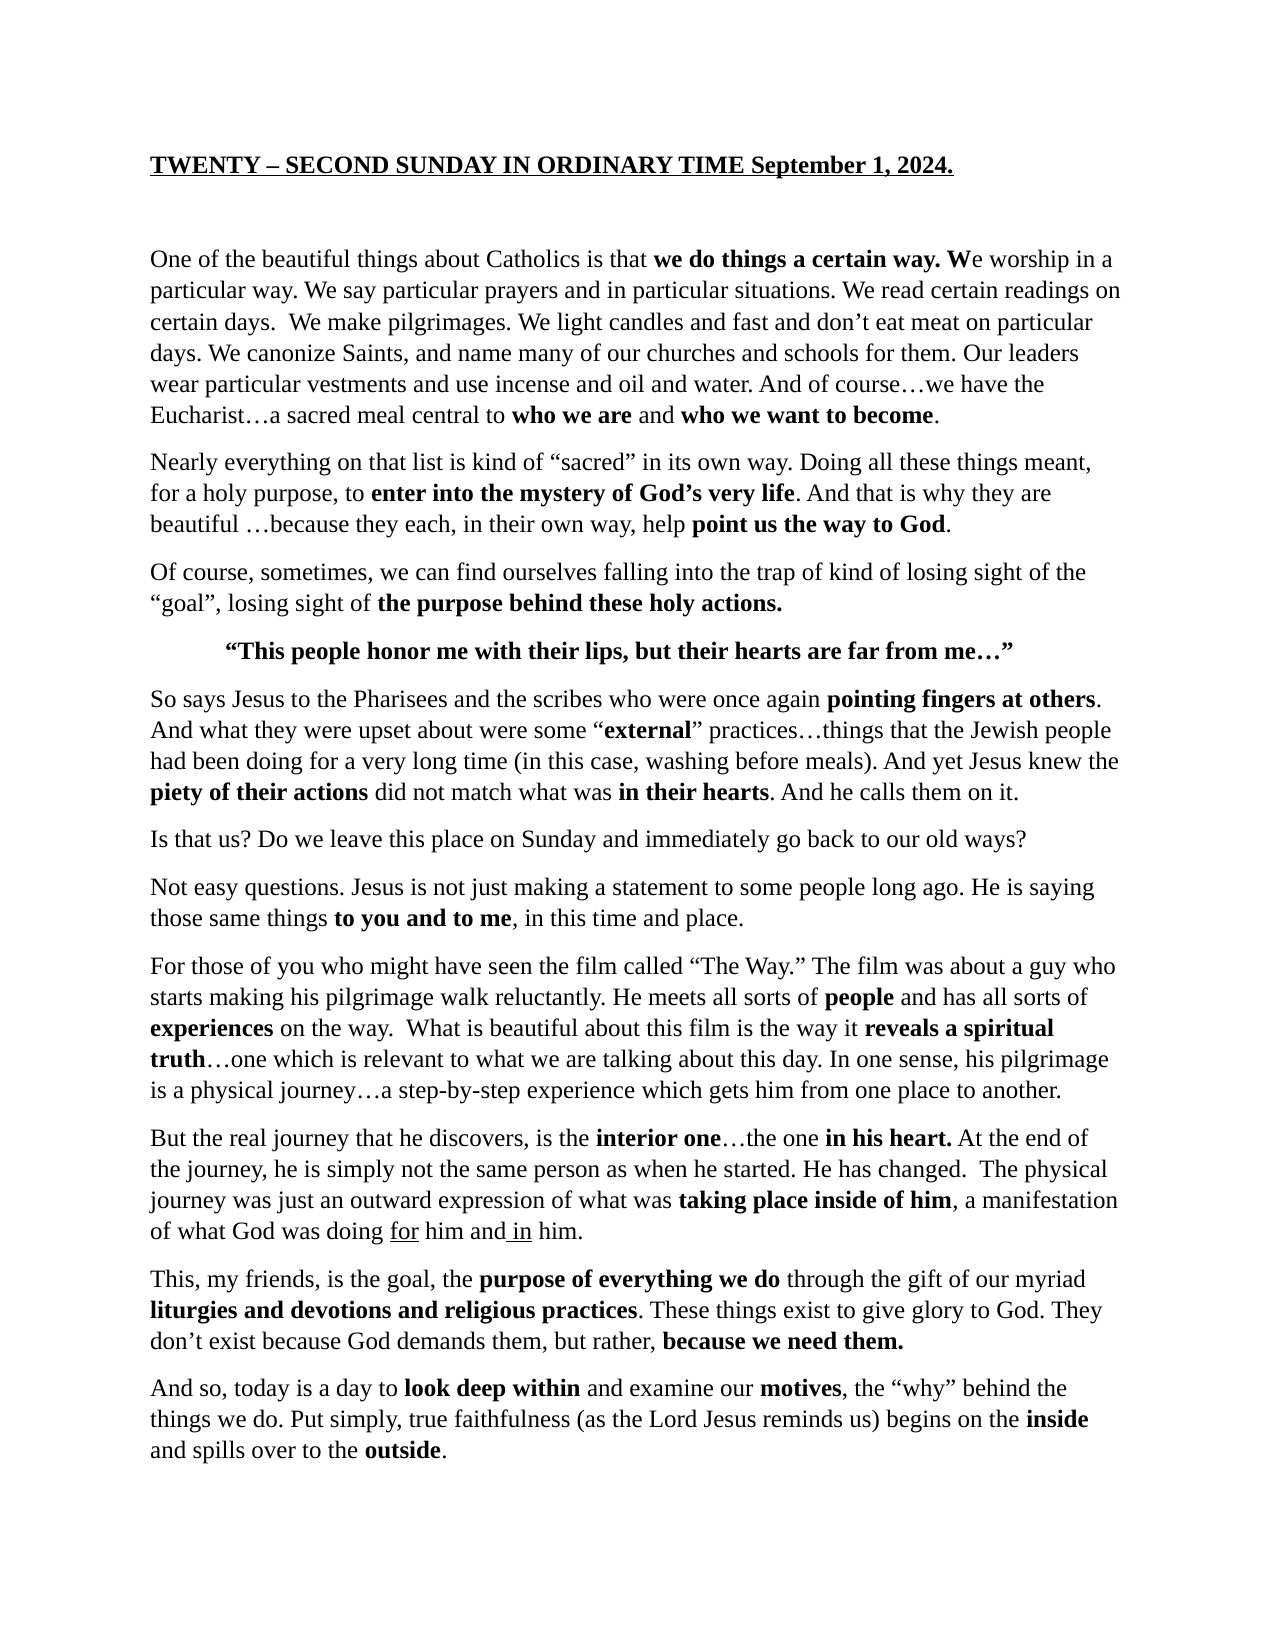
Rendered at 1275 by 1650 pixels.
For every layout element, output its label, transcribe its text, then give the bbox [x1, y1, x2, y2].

text Not easy questions. Jesus is not just making a statement to some people long ago. He is saying those same things to you and to me, in this time and place. [150, 872, 1125, 932]
text TWENTY – SECOND SUNDAY IN ORDINARY TIME September 1, 2024. [150, 150, 1125, 179]
text But the real journey that he discovers, is the interior one…the one in his heart. At the end of the journey, he is simply not the same person as when he started. He has changed. The physical journey was just an outward expression of what was taking place inside of him, a manifestation of what God was doing for him and in him. [150, 1123, 1125, 1245]
text Nearly everything on that list is kind of “sacred” in its own way. Doing all these things meant, for a holy purpose, to enter into the mystery of God’s very life. And that is why they are beautiful …because they each, in their own way, help point us the way to God. [150, 447, 1125, 538]
text Of course, sometimes, we can find ourselves falling into the trap of kind of losing sight of the “goal”, losing sight of the purpose behind these holy actions. [150, 557, 1125, 617]
text One of the beautiful things about Catholics is that we do things a certain way. We worship in a particular way. We say particular prayers and in particular situations. We read certain readings on certain days. We make pilgrimages. We light candles and fast and don’t eat meat on particular days. We canonize Saints, and name many of our churches and schools for them. Our leaders wear particular vestments and use incense and oil and water. And of course…we have the Eucharist…a sacred meal central to who we are and who we want to become. [150, 244, 1125, 428]
text For those of you who might have seen the film called “The Way.” The film was about a guy who starts making his pilgrimage walk reluctantly. He meets all sorts of people and has all sorts of experiences on the way. What is beautiful about this film is the way it reveals a spiritual truth…one which is relevant to what we are talking about this day. In one sense, his pilgrimage is a physical journey…a step-by-step experience which gets him from one place to another. [150, 951, 1125, 1104]
text This, my friends, is the goal, the purpose of everything we do through the gift of our myriad liturgies and devotions and religious practices. These things exist to give glory to God. They don’t exist because God demands them, but rather, because we need them. [150, 1264, 1125, 1354]
text Is that us? Do we leave this place on Sunday and immediately go back to our old ways? [150, 824, 1125, 853]
text So says Jesus to the Pharisees and the scribes who were once again pointing fingers at others. And what they were upset about were some “external” practices…things that the Jewish people had been doing for a very long time (in this case, washing before meals). And yet Jesus knew the piety of their actions did not match what was in their hearts. And he calls them on it. [150, 684, 1125, 806]
text “This people honor me with their lips, but their hearts are far from me…” [150, 636, 1125, 665]
text And so, today is a day to look deep within and examine our motives, the “why” behind the things we do. Put simply, true faithfulness (as the Lord Jesus reminds us) begins on the inside and spills over to the outside. [150, 1373, 1125, 1464]
